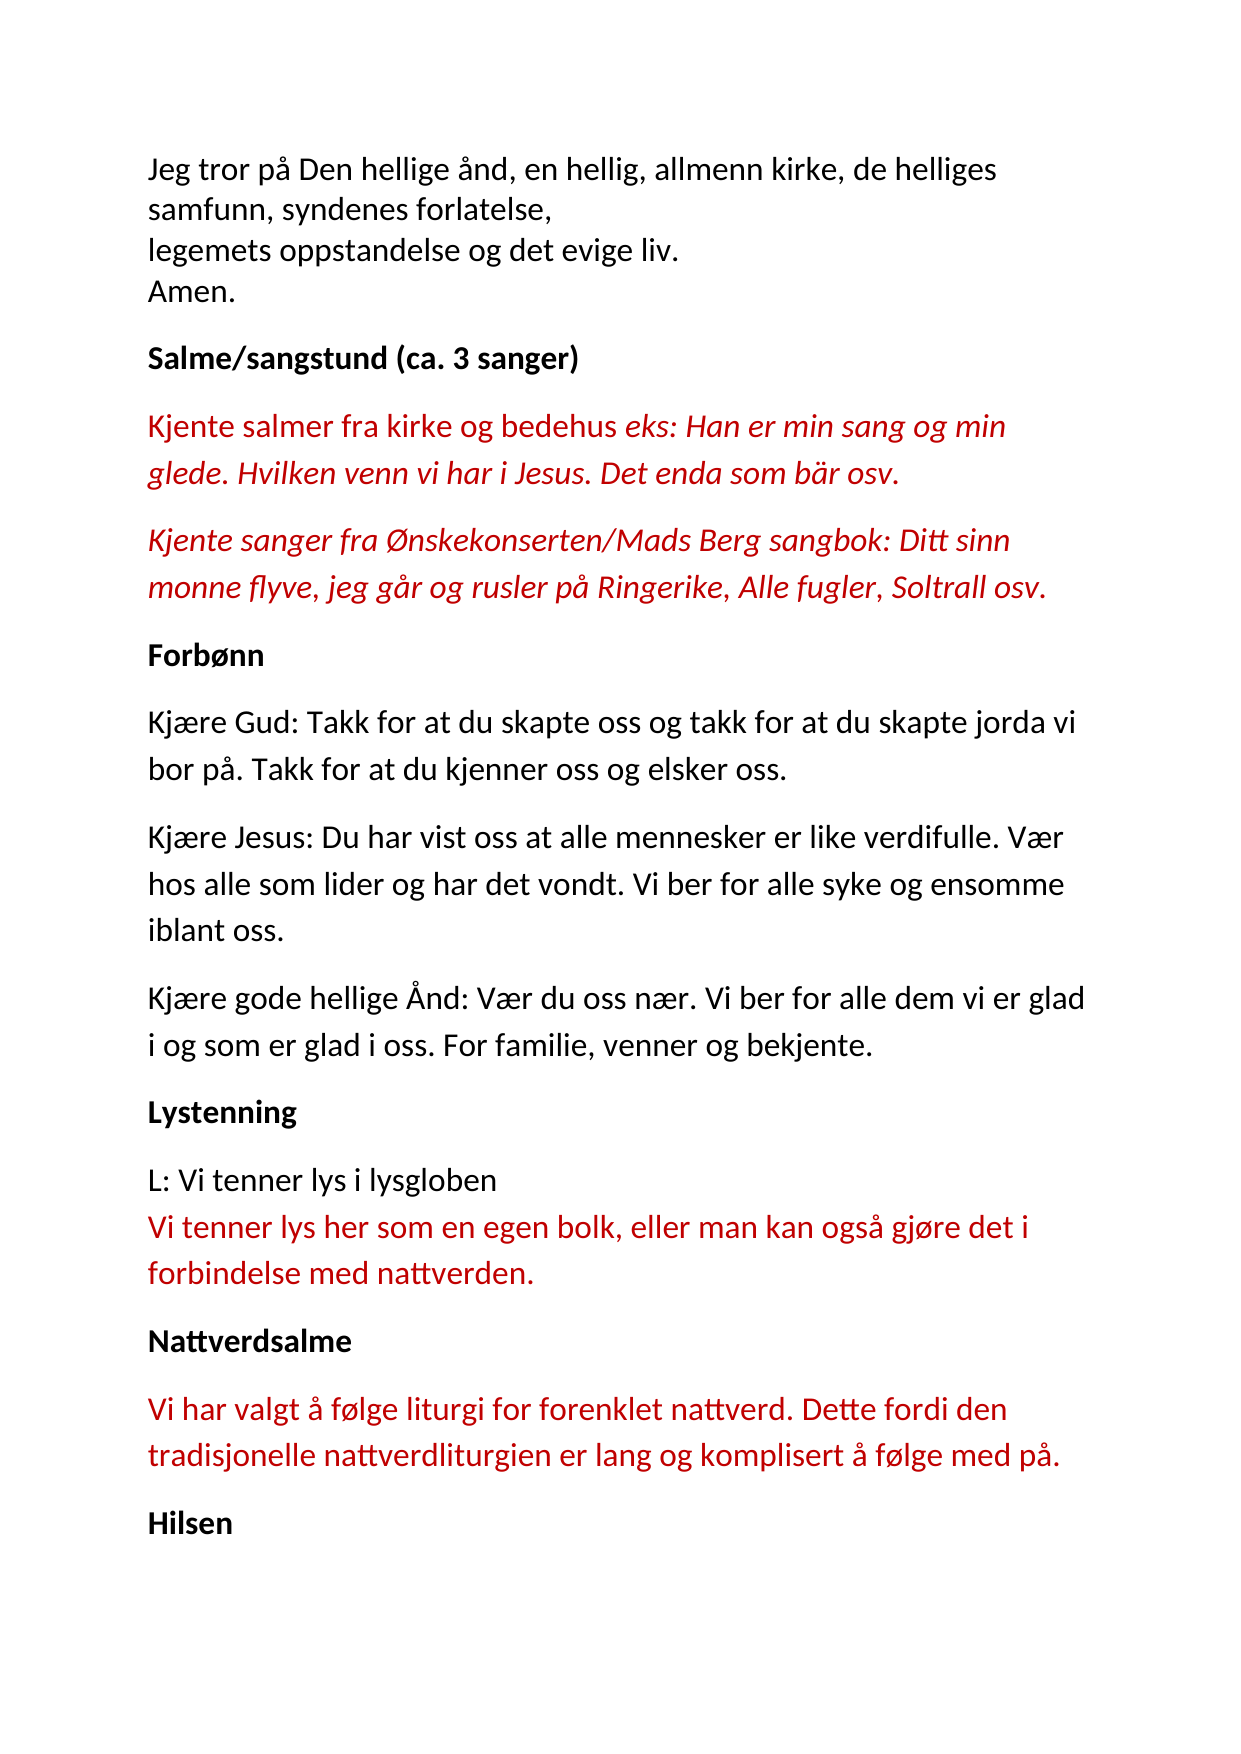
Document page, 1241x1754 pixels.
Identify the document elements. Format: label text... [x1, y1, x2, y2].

text Kjære gode hellige Ånd: Vær du oss nær. Vi ber for alle dem vi er glad i og som er glad i oss. For familie, venner og bekjente. [148, 977, 1093, 1064]
text Hilsen [148, 1502, 1093, 1543]
text Salme/sangstund (ca. 3 sanger) [148, 337, 1093, 378]
text Amen. [148, 270, 1093, 311]
text Jeg tror på Den hellige ånd, en hellig, allmenn kirke, de helliges samfunn, syndenes forlatelse, [148, 148, 1093, 229]
text Kjente sanger fra Ønskekonserten/Mads Berg sangbok: Ditt sinn monne flyve, jeg går og rusler på Ringerike, Alle fugler, Soltrall osv. [148, 519, 1093, 607]
text Lystenning [148, 1091, 1093, 1132]
text Kjente salmer fra kirke og bedehus eks: Han er min sang og min glede. Hvilken venn vi har i Jesus. Det enda som bär osv. [148, 405, 1093, 492]
text Forbønn [148, 634, 1093, 674]
text L: Vi tenner lys i lysgloben Vi tenner lys her som en egen bolk, eller man kan også gjøre det i forbindelse med nattverden. [148, 1159, 1093, 1293]
text Kjære Gud: Takk for at du skapte oss og takk for at du skapte jorda vi bor på. Takk for at du kjenner oss og elsker oss. [148, 701, 1093, 789]
text legemets oppstandelse og det evige liv. [148, 229, 1093, 270]
text Kjære Jesus: Du har vist oss at alle mennesker er like verdifulle. Vær hos alle som lider og har det vondt. Vi ber for alle syke og ensomme iblant oss. [148, 816, 1093, 950]
text Vi har valgt å følge liturgi for forenklet nattverd. Dette fordi den tradisjonelle nattverdliturgien er lang og komplisert å følge med på. [148, 1388, 1093, 1475]
text Nattverdsalme [148, 1320, 1093, 1361]
